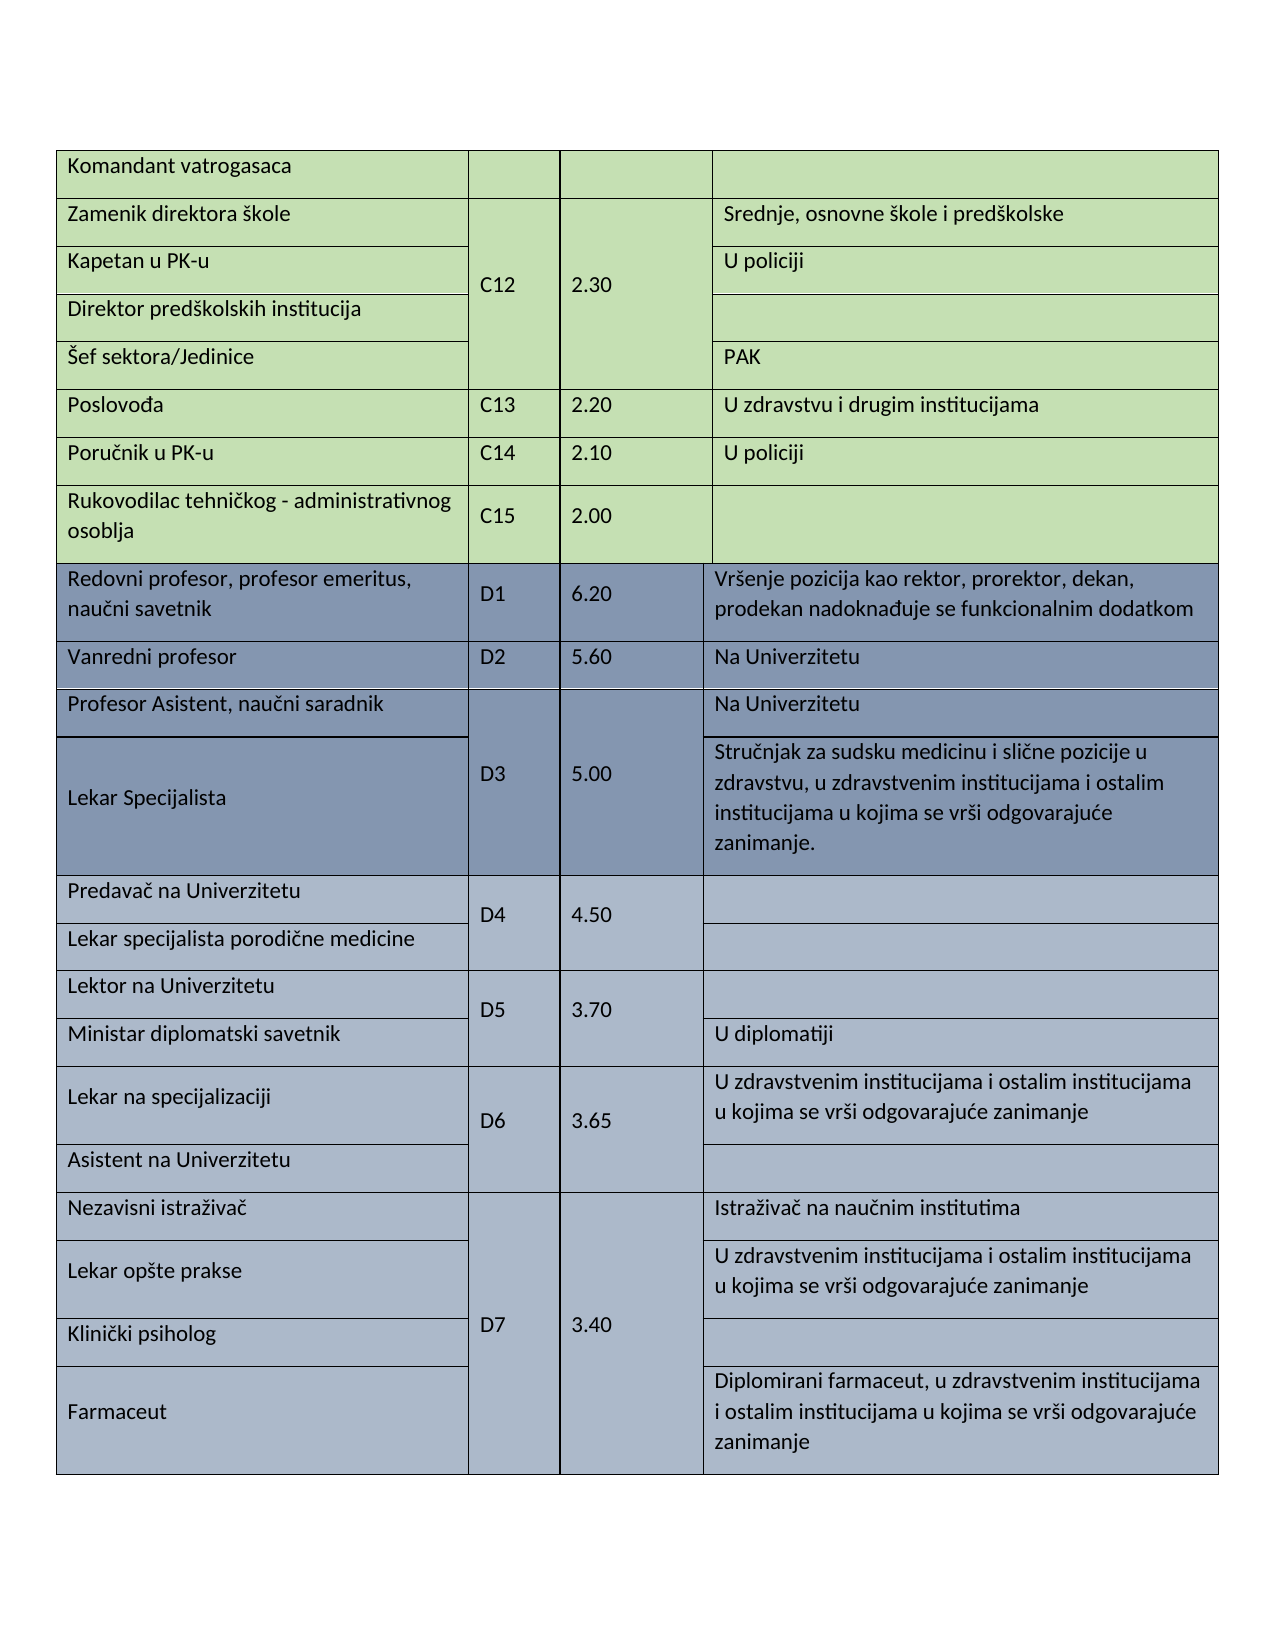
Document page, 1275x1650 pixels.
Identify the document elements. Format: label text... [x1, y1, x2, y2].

table_cell Nezavisni istraživač [57, 1193, 468, 1240]
table_cell Šef sektora/Jedinice [57, 342, 468, 389]
table_cell Poslovođa [57, 390, 468, 437]
table_cell U policiji [713, 438, 1218, 485]
table_cell 5.00 [561, 690, 703, 875]
table_cell 6.20 [561, 564, 703, 641]
table_cell Komandant vatrogasaca [57, 151, 468, 198]
table_cell C12 [469, 199, 559, 389]
table_cell Istraživač na naučnim institutima [704, 1193, 1218, 1240]
table_cell C13 [469, 390, 559, 437]
table_cell 2.20 [561, 390, 712, 437]
table_cell [713, 151, 1218, 198]
table_cell Vršenje pozicija kao rektor, prorektor, dekan, prodekan nadoknađuje se funkcionalnim dodatkom [704, 564, 1218, 641]
table_cell [704, 1145, 1218, 1192]
table_cell Srednje, osnovne škole i predškolske [713, 199, 1218, 246]
table_cell Diplomirani farmaceut, u zdravstvenim institucijama i ostalim institucijama u kojima se vrši odgovarajuće zanimanje [704, 1367, 1218, 1474]
table_cell Predavač na Univerzitetu [57, 876, 468, 923]
table_cell Lekar Specijalista [57, 738, 468, 875]
table_cell Ministar diplomatski savetnik [57, 1019, 468, 1066]
table_cell Zamenik direktora škole [57, 199, 468, 246]
table_cell Redovni profesor, profesor emeritus, naučni savetnik [57, 564, 468, 641]
table_cell Na Univerzitetu [704, 642, 1218, 688]
table_cell [704, 971, 1218, 1018]
table_cell Direktor predškolskih institucija [57, 295, 468, 341]
table_cell 3.65 [561, 1067, 703, 1192]
table_cell U zdravstvenim institucijama i ostalim institucijama u kojima se vrši odgovarajuće zanimanje [704, 1241, 1218, 1318]
table_cell Lektor na Univerzitetu [57, 971, 468, 1018]
table_cell Vanredni profesor [57, 642, 468, 688]
table_cell U zdravstvenim institucijama i ostalim institucijama u kojima se vrši odgovarajuće zanimanje [704, 1067, 1218, 1144]
table_cell [713, 295, 1218, 341]
table_cell Na Univerzitetu [704, 690, 1218, 736]
table_cell D4 [469, 876, 559, 970]
table_cell U policiji [713, 247, 1218, 293]
table_cell Lekar specijalista porodične medicine [57, 924, 468, 970]
table_cell [704, 876, 1218, 923]
table_cell 2.30 [561, 199, 712, 389]
table_cell D7 [469, 1193, 559, 1474]
table_cell C14 [469, 438, 559, 485]
table_cell Kapetan u PK-u [57, 247, 468, 293]
table_cell D3 [469, 690, 559, 875]
table_cell C15 [469, 486, 559, 563]
table_cell U zdravstvu i drugim institucijama [713, 390, 1218, 437]
table_cell Stručnjak za sudsku medicinu i slične pozicije u zdravstvu, u zdravstvenim institucijama i ostalim institucijama u kojima se vrši odgovarajuće zanimanje. [704, 738, 1218, 875]
table_cell 2.00 [561, 486, 712, 563]
table_cell [713, 486, 1218, 563]
table_cell 3.70 [561, 971, 703, 1066]
table_cell Rukovodilac tehničkog - administrativnog osoblja [57, 486, 468, 563]
table_cell Lekar opšte prakse [57, 1241, 468, 1318]
table_cell 3.40 [561, 1193, 703, 1474]
table_cell 2.10 [561, 438, 712, 485]
table_cell Profesor Asistent, naučni saradnik [57, 690, 468, 736]
table_cell Lekar na specijalizaciji [57, 1067, 468, 1144]
table_cell Farmaceut [57, 1367, 468, 1474]
table_cell [704, 1319, 1218, 1366]
table_cell PAK [713, 342, 1218, 389]
table_cell Asistent na Univerzitetu [57, 1145, 468, 1192]
table_cell D5 [469, 971, 559, 1066]
table_cell Klinički psiholog [57, 1319, 468, 1366]
table_cell [704, 924, 1218, 970]
table_cell D6 [469, 1067, 559, 1192]
table_cell 4.50 [561, 876, 703, 970]
table_cell Poručnik u PK-u [57, 438, 468, 485]
table_cell 5.60 [561, 642, 703, 688]
table_cell U diplomatiji [704, 1019, 1218, 1066]
table_cell D2 [469, 642, 559, 688]
table_cell D1 [469, 564, 559, 641]
